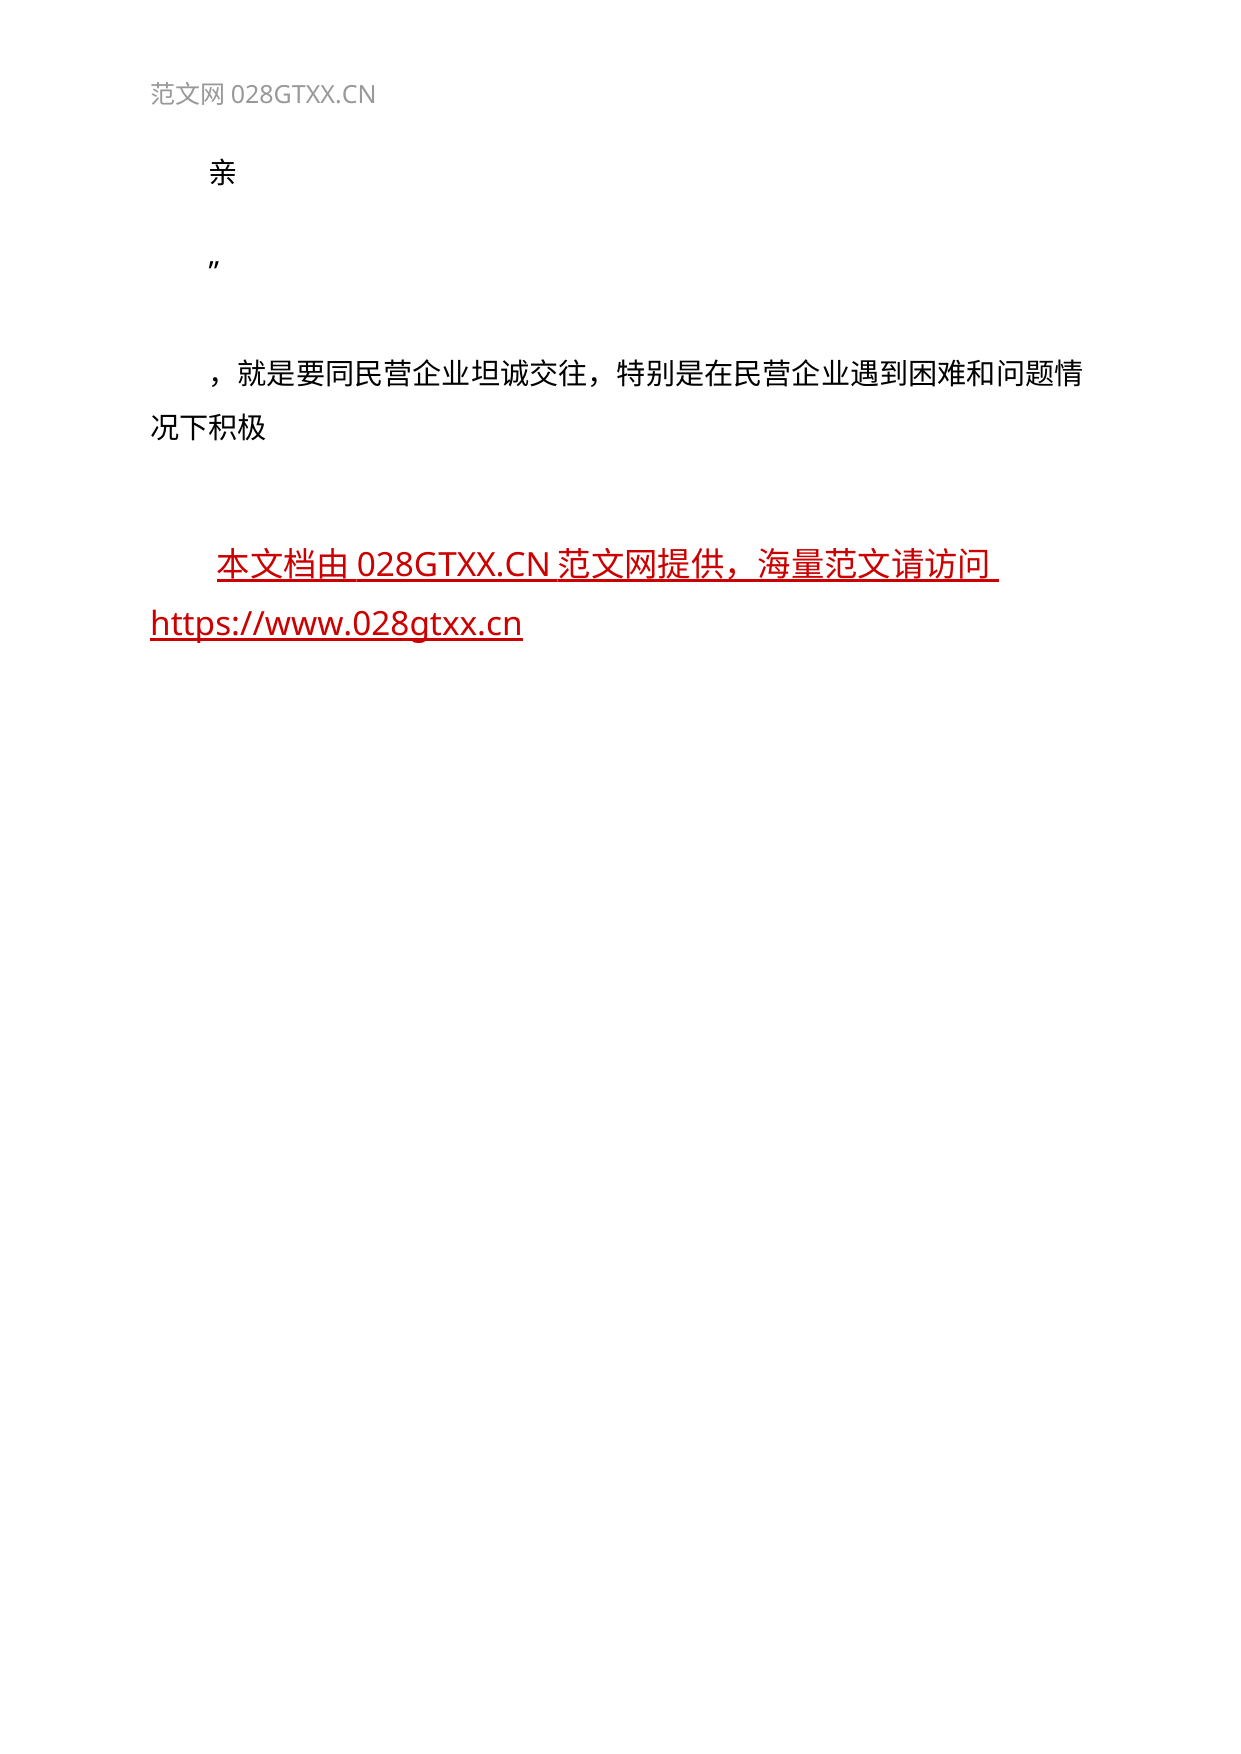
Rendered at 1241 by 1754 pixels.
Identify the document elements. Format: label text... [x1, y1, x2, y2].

text ” [150, 252, 1090, 291]
text 亲 [150, 150, 1090, 192]
text 本文档由028GTXX.CN范文网提供，海量范文请访问 https://www.028gtxx.cn [150, 538, 1090, 646]
text ，就是要同民营企业坦诚交往，特别是在民营企业遇到困难和问题情况下积极 [150, 350, 1090, 447]
